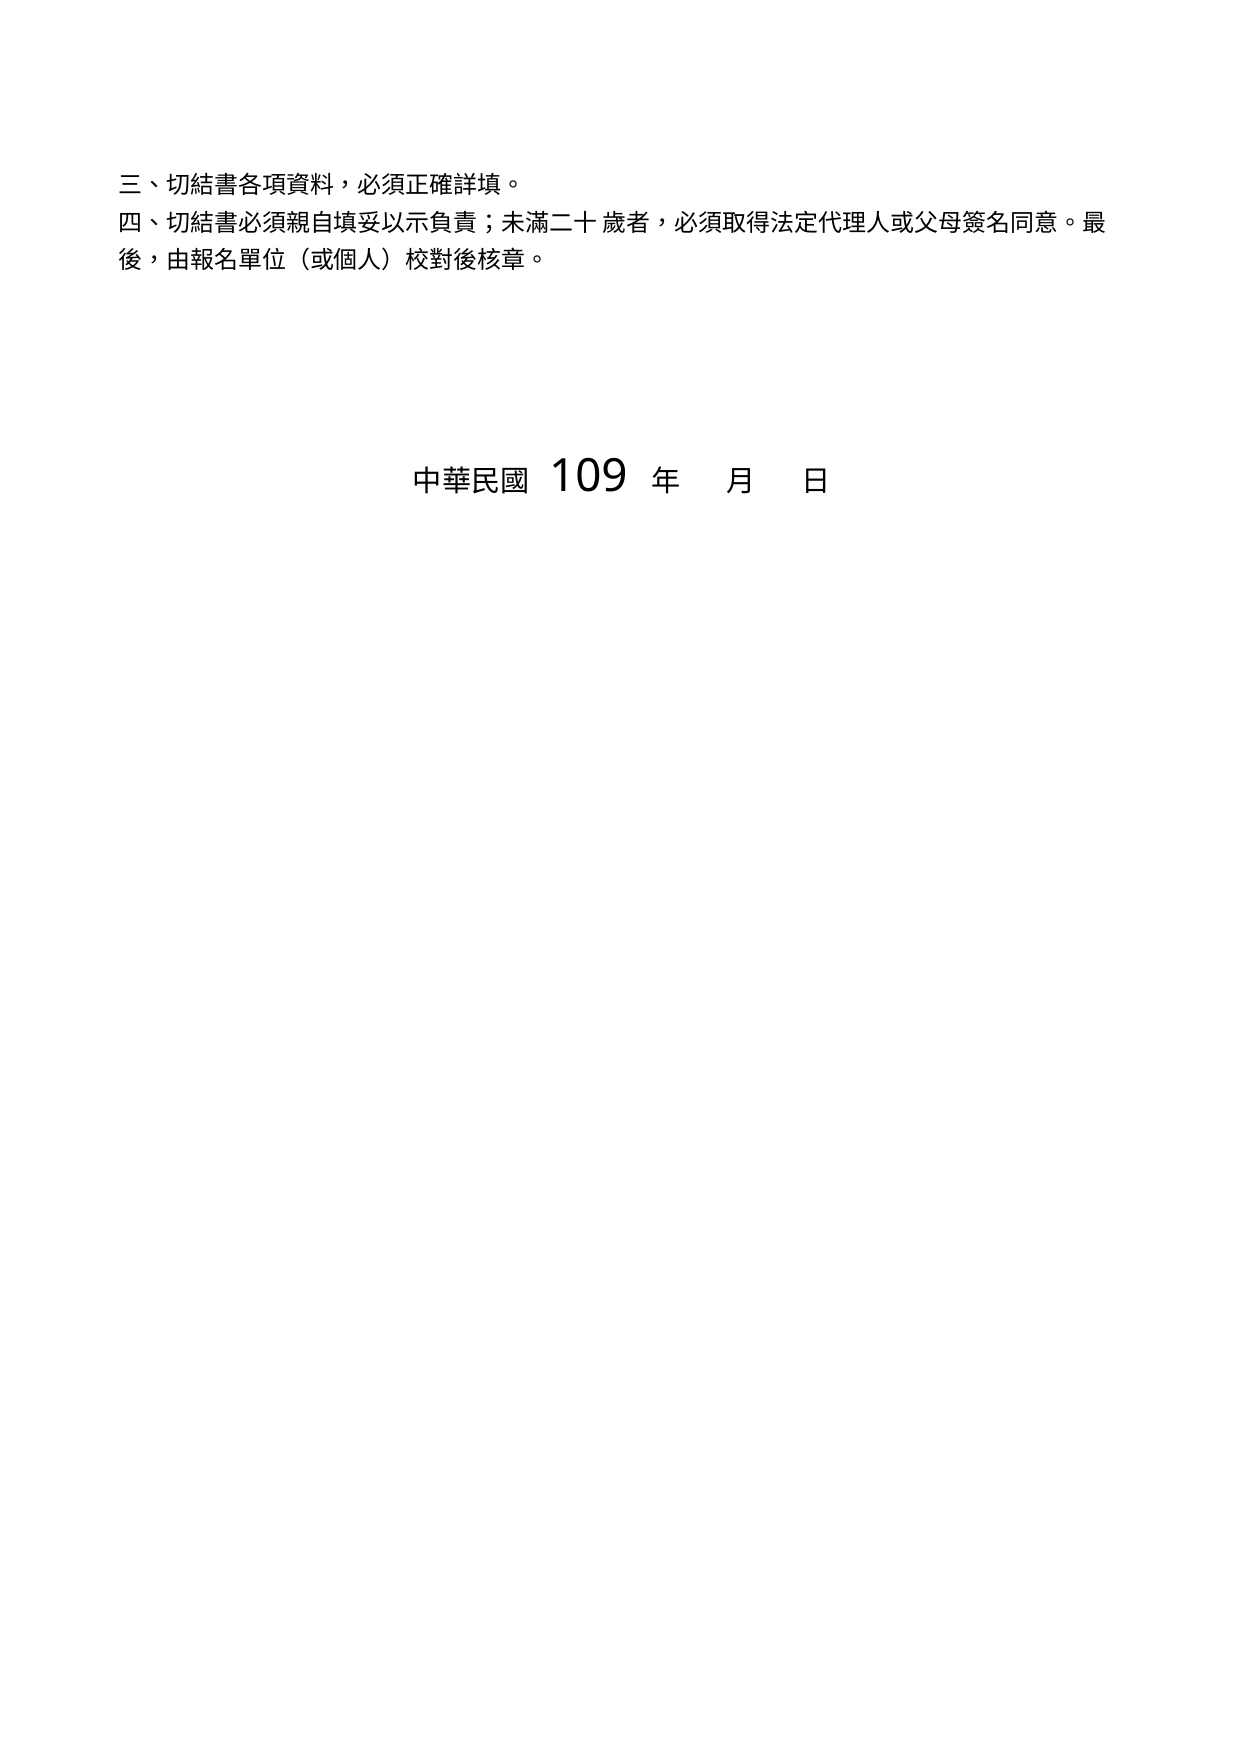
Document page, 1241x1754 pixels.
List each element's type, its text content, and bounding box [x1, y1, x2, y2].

text 三、切結書各項資料，必須正確詳填。 [118, 164, 1122, 202]
text 中華民國 109 年 月 日 [121, 436, 1122, 511]
text 四、切結書必須親自填妥以示負責；未滿二十 歲者，必須取得法定代理人或父母簽名同意。最後，由報名單位（或個人）校對後核章。 [118, 202, 1122, 277]
